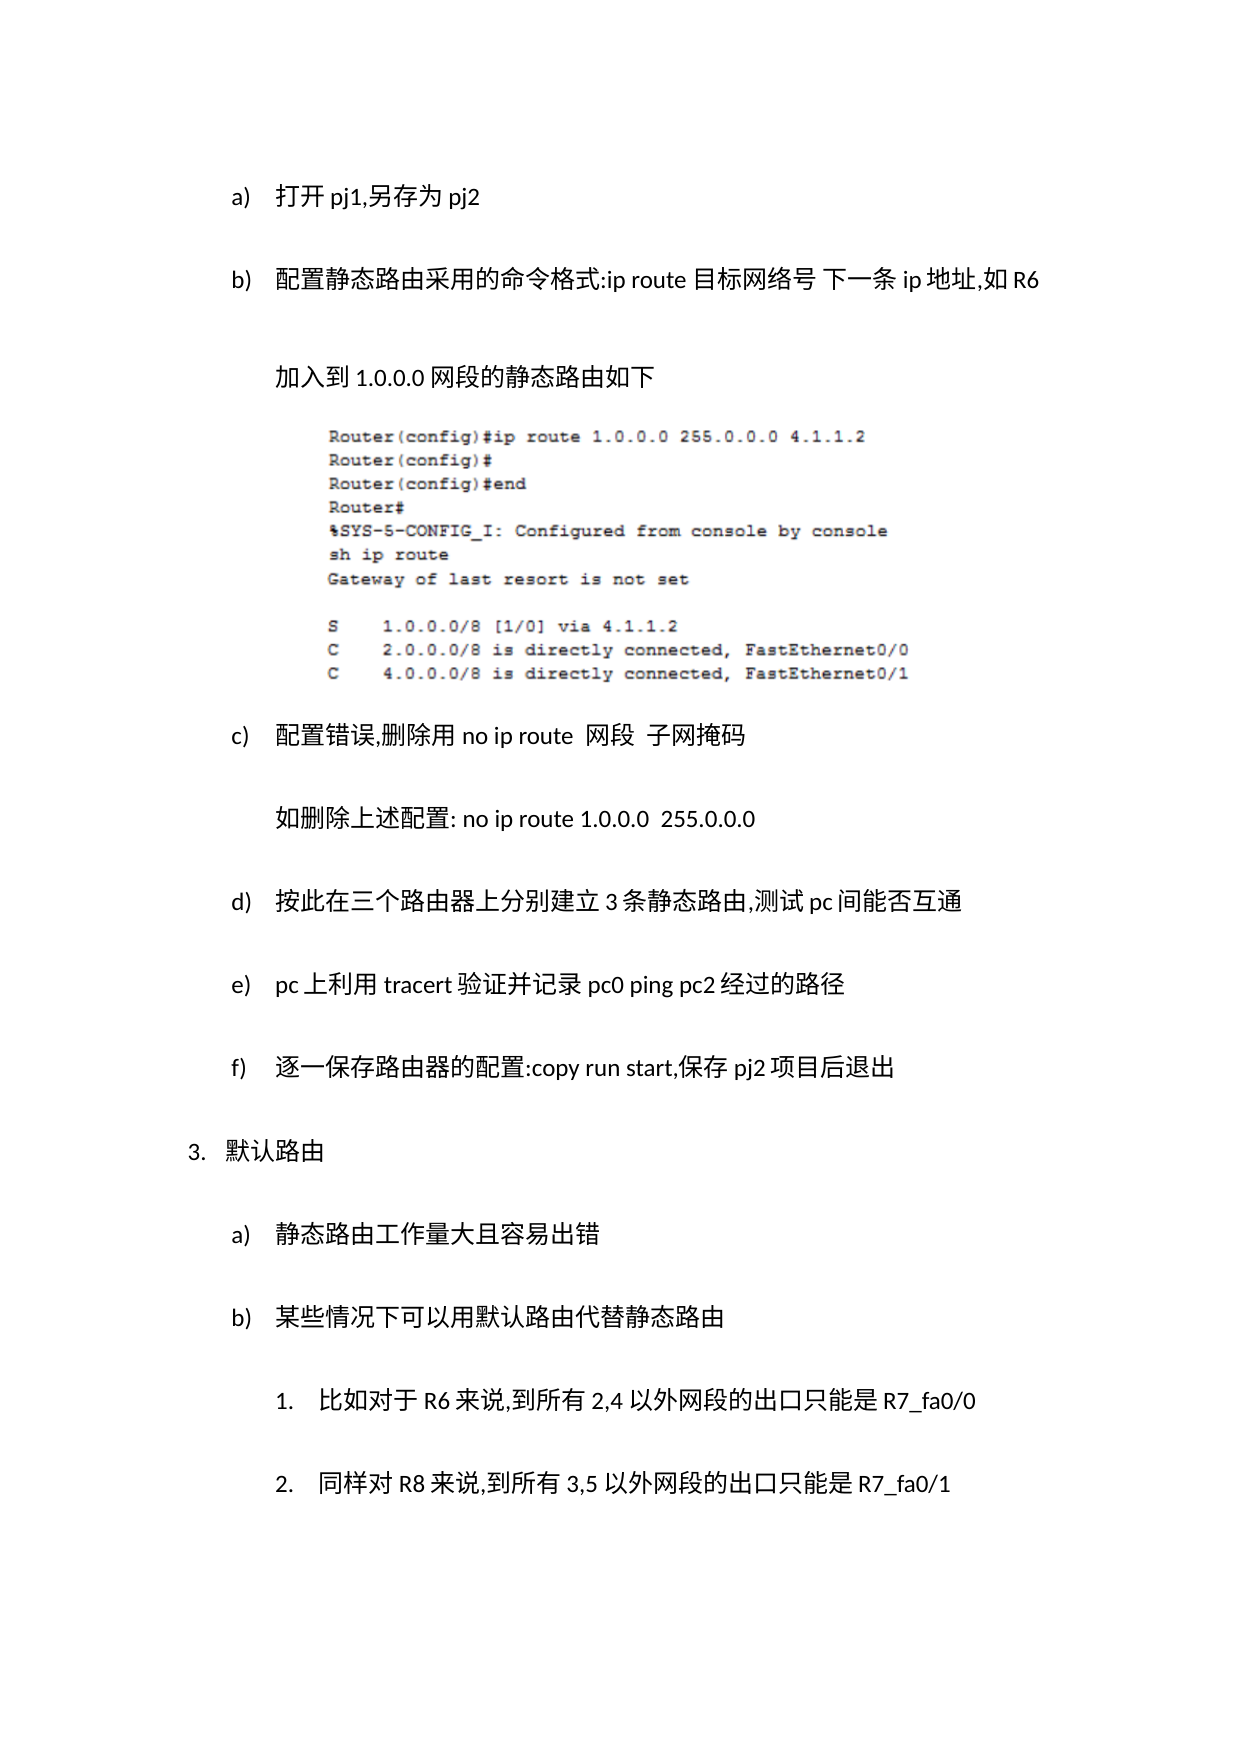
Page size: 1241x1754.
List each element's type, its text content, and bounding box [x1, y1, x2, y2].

list 比如对于R6来说,到所有2,4以外网段的出口只能是R7_fa0/0 [275, 1366, 1053, 1431]
list 静态路由工作量大且容易出错 [231, 1200, 1053, 1265]
list 如删除上述配置: no ip route 1.0.0.0 255.0.0.0 [275, 784, 1053, 849]
list 配置静态路由采用的命令格式:ip route 目标网络号 下一条ip地址,如R6加入到1.0.0.0网段的静态路由如下 [231, 245, 1053, 408]
list 打开pj1,另存为pj2 [231, 162, 1053, 227]
list pc上利用tracert验证并记录pc0 ping pc2经过的路径 [231, 950, 1053, 1015]
picture [326, 425, 914, 686]
list 默认路由 [187, 1117, 1053, 1182]
list 某些情况下可以用默认路由代替静态路由 [231, 1283, 1053, 1348]
list 按此在三个路由器上分别建立3条静态路由,测试pc间能否互通 [231, 867, 1053, 932]
list 逐一保存路由器的配置:copy run start,保存pj2项目后退出 [231, 1033, 1053, 1098]
list 配置错误,删除用 no ip route 网段 子网掩码 [231, 701, 1053, 766]
list 同样对R8来说,到所有3,5以外网段的出口只能是R7_fa0/1 [275, 1449, 1053, 1514]
